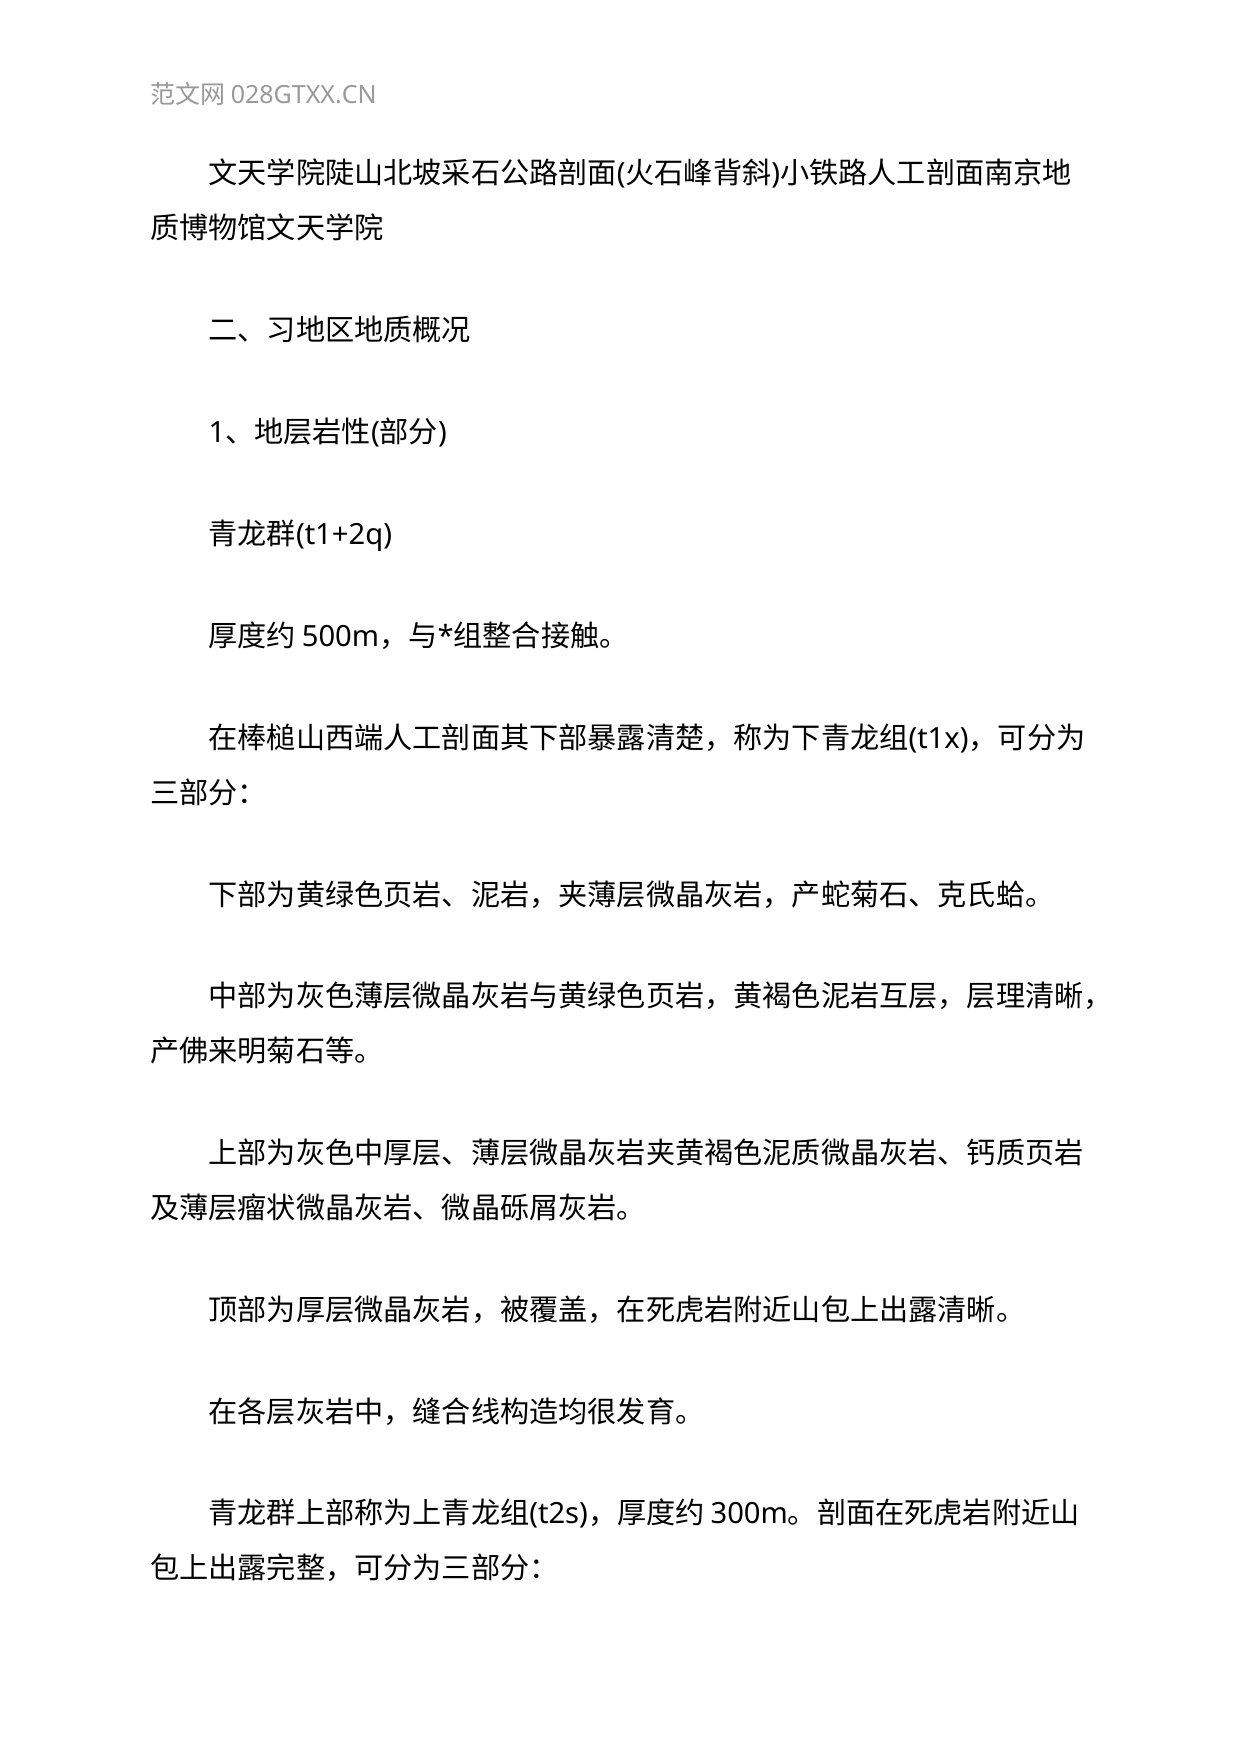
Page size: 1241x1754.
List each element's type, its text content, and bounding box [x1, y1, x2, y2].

text 顶部为厚层微晶灰岩，被覆盖，在死虎岩附近山包上出露清晰。 [150, 1286, 1090, 1329]
text 青龙群(t1+2q) [150, 511, 1090, 553]
text 1、地层岩性(部分) [150, 408, 1090, 451]
text 在棒槌山西端人工剖面其下部暴露清楚，称为下青龙组(t1x)，可分为三部分： [150, 714, 1090, 812]
text 厚度约500m，与*组整合接触。 [150, 612, 1090, 655]
text 二、习地区地质概况 [150, 307, 1090, 349]
text 青龙群上部称为上青龙组(t2s)，厚度约300m。剖面在死虎岩附近山包上出露完整，可分为三部分： [150, 1490, 1090, 1587]
text 文天学院陡山北坡采石公路剖面(火石峰背斜)小铁路人工剖面南京地质博物馆文天学院 [150, 150, 1090, 247]
text 在各层灰岩中，缝合线构造均很发育。 [150, 1388, 1090, 1430]
text 中部为灰色薄层微晶灰岩与黄绿色页岩，黄褐色泥岩互层，层理清晰，产佛来明菊石等。 [150, 973, 1090, 1070]
text 上部为灰色中厚层、薄层微晶灰岩夹黄褐色泥质微晶灰岩、钙质页岩及薄层瘤状微晶灰岩、微晶砾屑灰岩。 [150, 1130, 1090, 1227]
text 下部为黄绿色页岩、泥岩，夹薄层微晶灰岩，产蛇菊石、克氏蛤。 [150, 871, 1090, 913]
